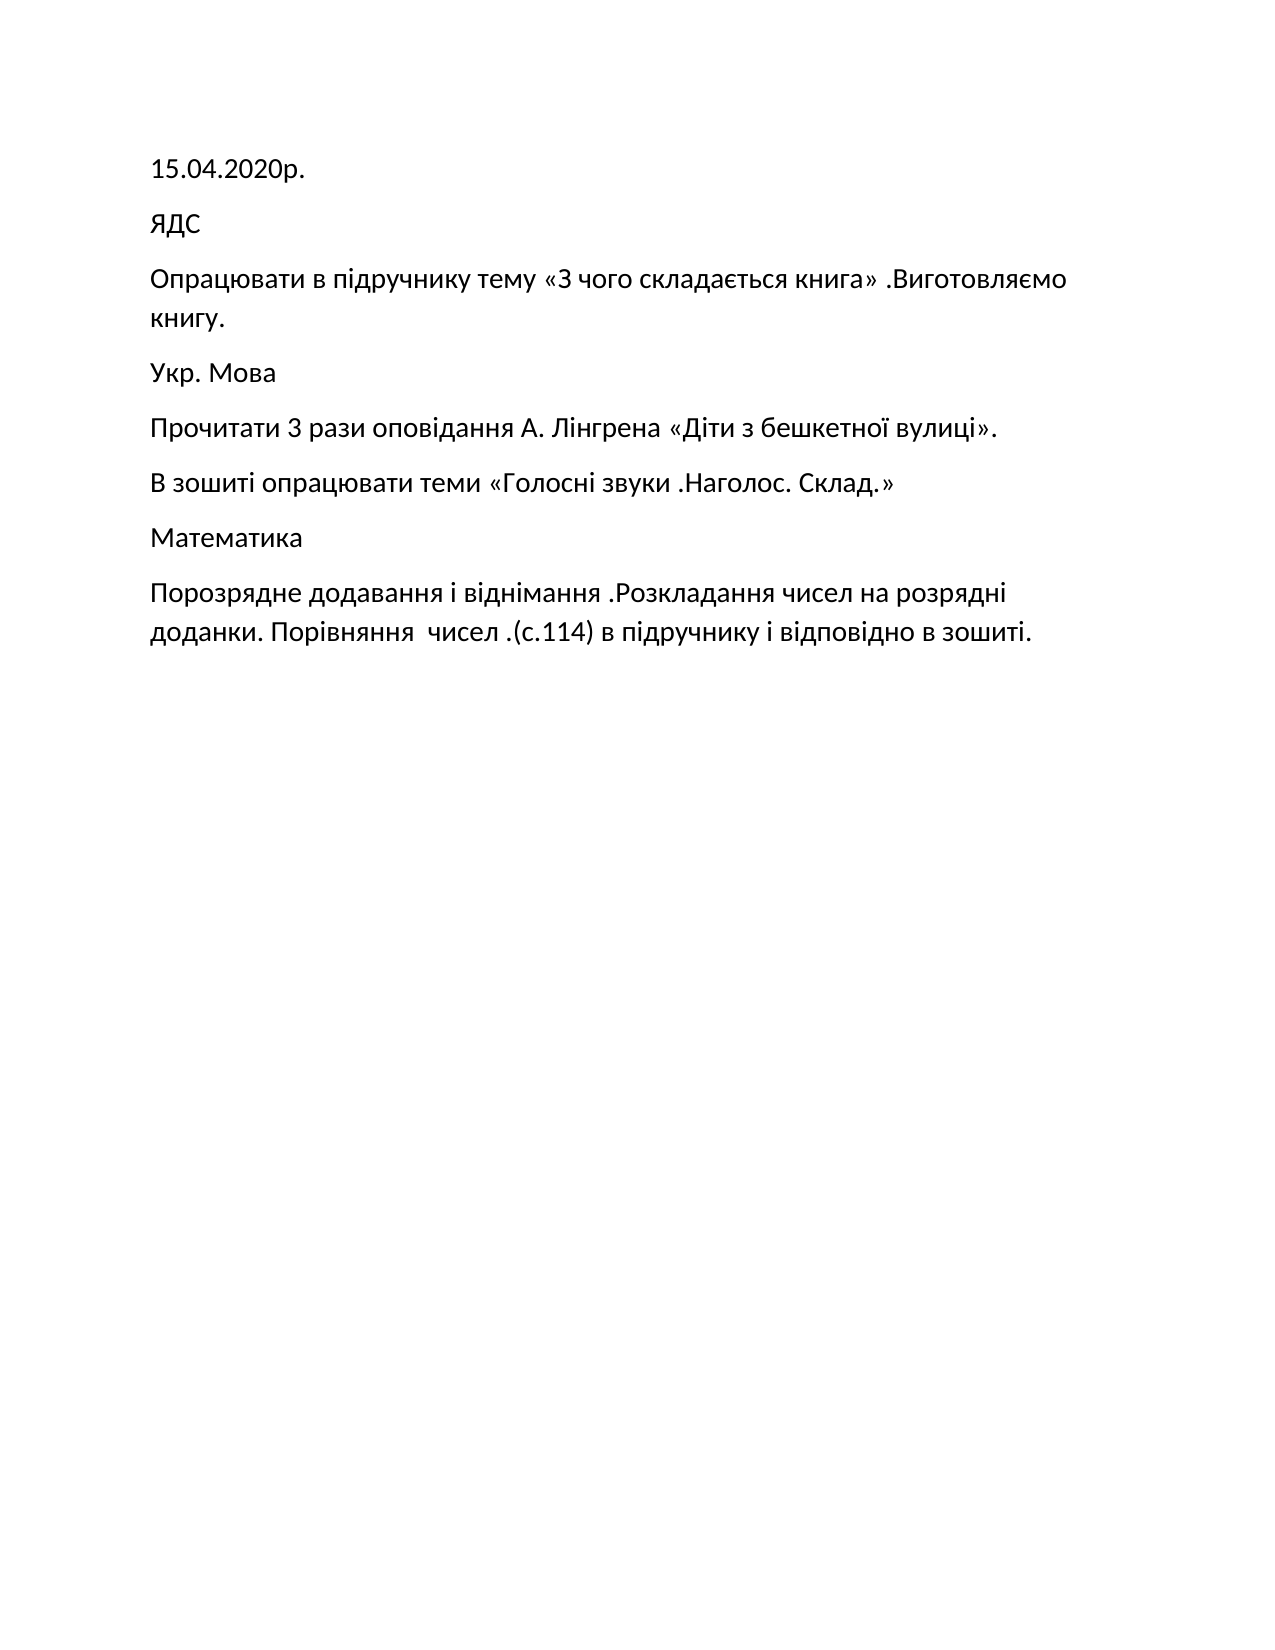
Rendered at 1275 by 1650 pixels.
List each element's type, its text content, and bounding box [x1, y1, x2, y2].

text Математика [150, 519, 1125, 555]
text ЯДС [150, 205, 1125, 241]
text Опрацювати в підручнику тему «З чого складається книга» .Виготовляємо книгу. [150, 260, 1125, 334]
text Прочитати 3 рази оповідання А. Лінгрена «Діти з бешкетної вулиці». [150, 409, 1125, 444]
text Порозрядне додавання і віднімання .Розкладання чисел на розрядні доданки. Порівняння чисел .(с.114) в підручнику і відповідно в зошиті. [150, 574, 1125, 648]
text Укр. Мова [150, 354, 1125, 389]
text В зошиті опрацювати теми «Голосні звуки .Наголос. Склад.» [150, 464, 1125, 499]
text 15.04.2020р. [150, 150, 1125, 186]
